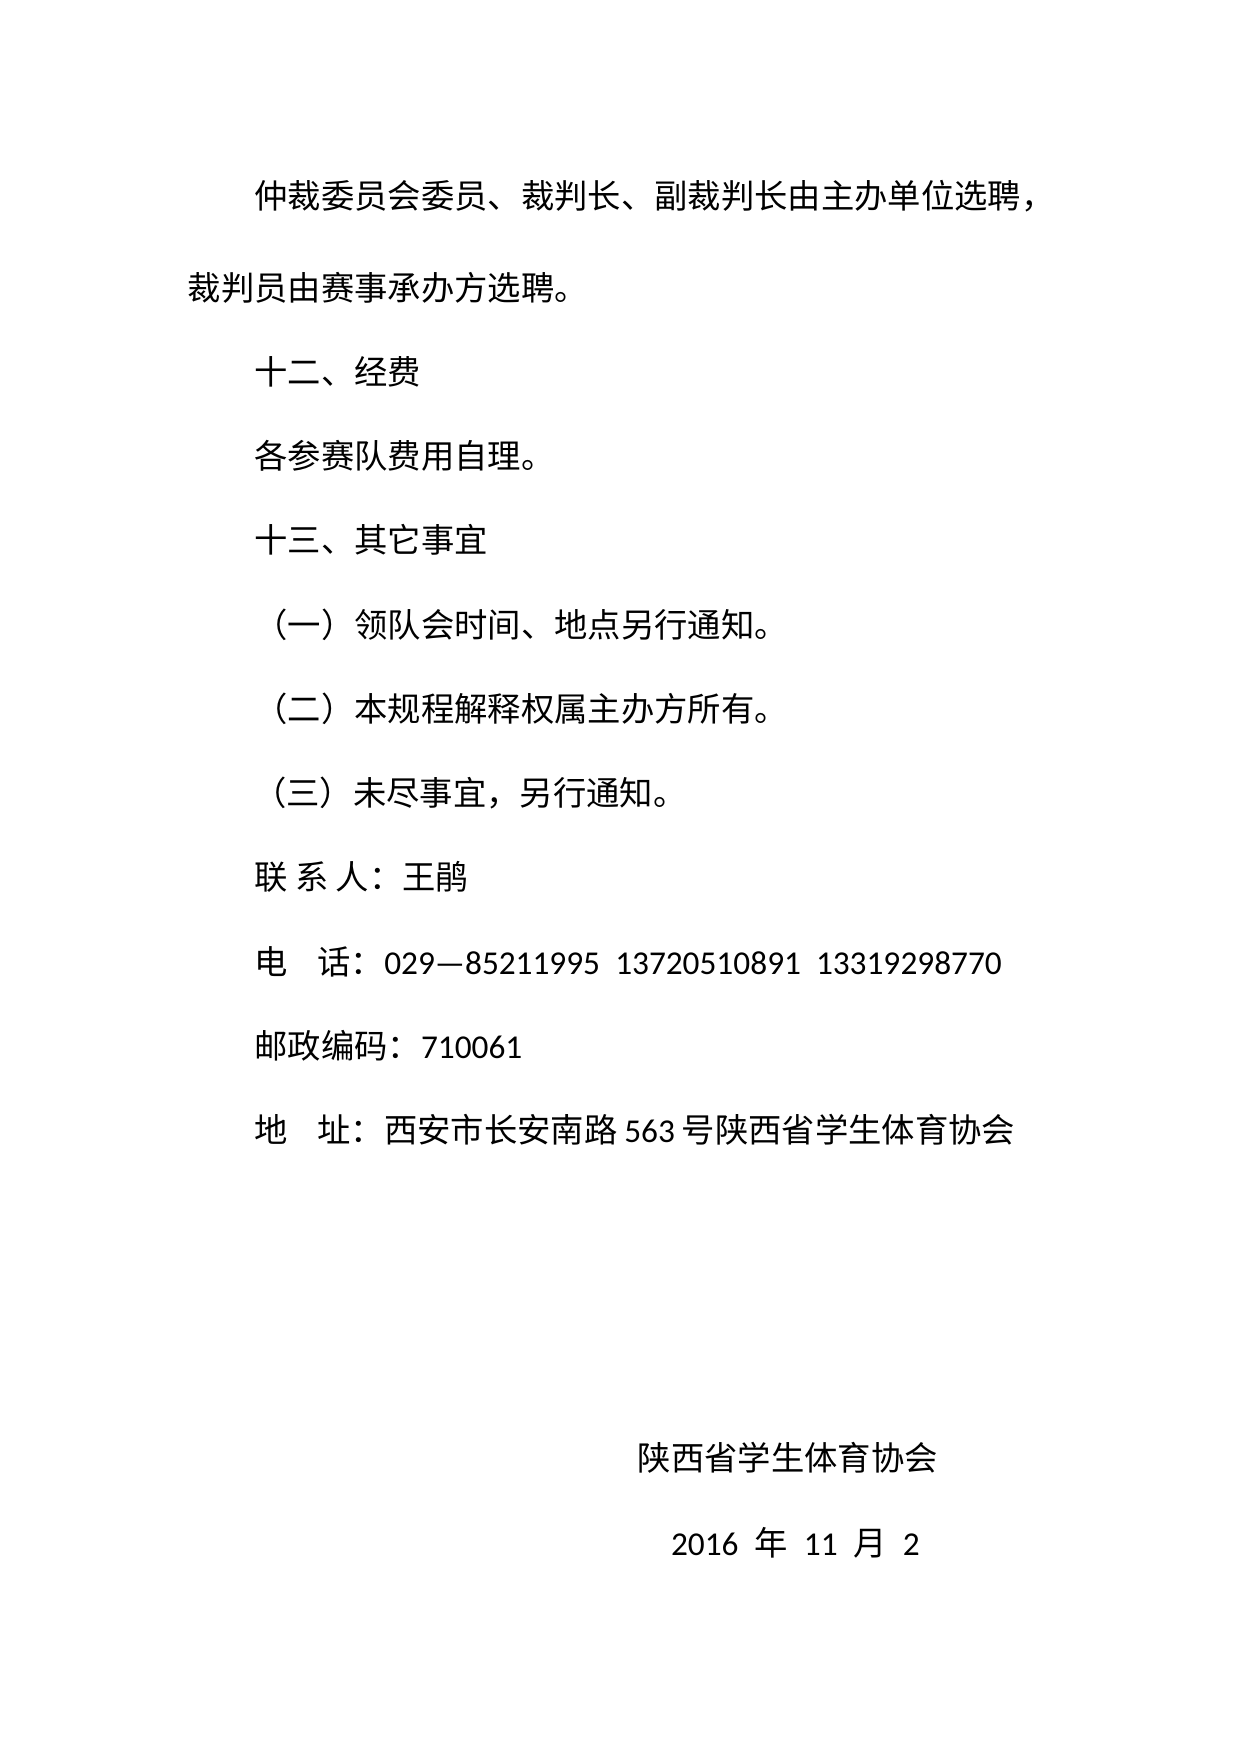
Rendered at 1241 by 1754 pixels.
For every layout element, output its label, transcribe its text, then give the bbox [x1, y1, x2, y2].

text （一）领队会时间、地点另行通知。 [187, 590, 1053, 655]
text 电 话：029—85211995 13720510891 13319298770 [187, 927, 1053, 992]
text 十三、其它事宜 [187, 506, 1053, 571]
text 十二、经费 [187, 337, 1053, 402]
text 邮政编码：710061 [187, 1011, 1053, 1076]
text （二）本规程解释权属主办方所有。 [187, 674, 1053, 739]
text 联 系 人：王鹃 [187, 843, 1053, 908]
text 仲裁委员会委员、裁判长、副裁判长由主办单位选聘，裁判员由赛事承办方选聘。 [187, 162, 1053, 318]
text 各参赛队费用自理。 [187, 421, 1053, 486]
text 地 址：西安市长安南路563号陕西省学生体育协会 [187, 1096, 1053, 1161]
text 陕西省学生体育协会 [187, 1424, 969, 1489]
text （三）未尽事宜，另行通知。 [187, 758, 1053, 823]
text 2016年11月2日 [187, 1508, 919, 1573]
